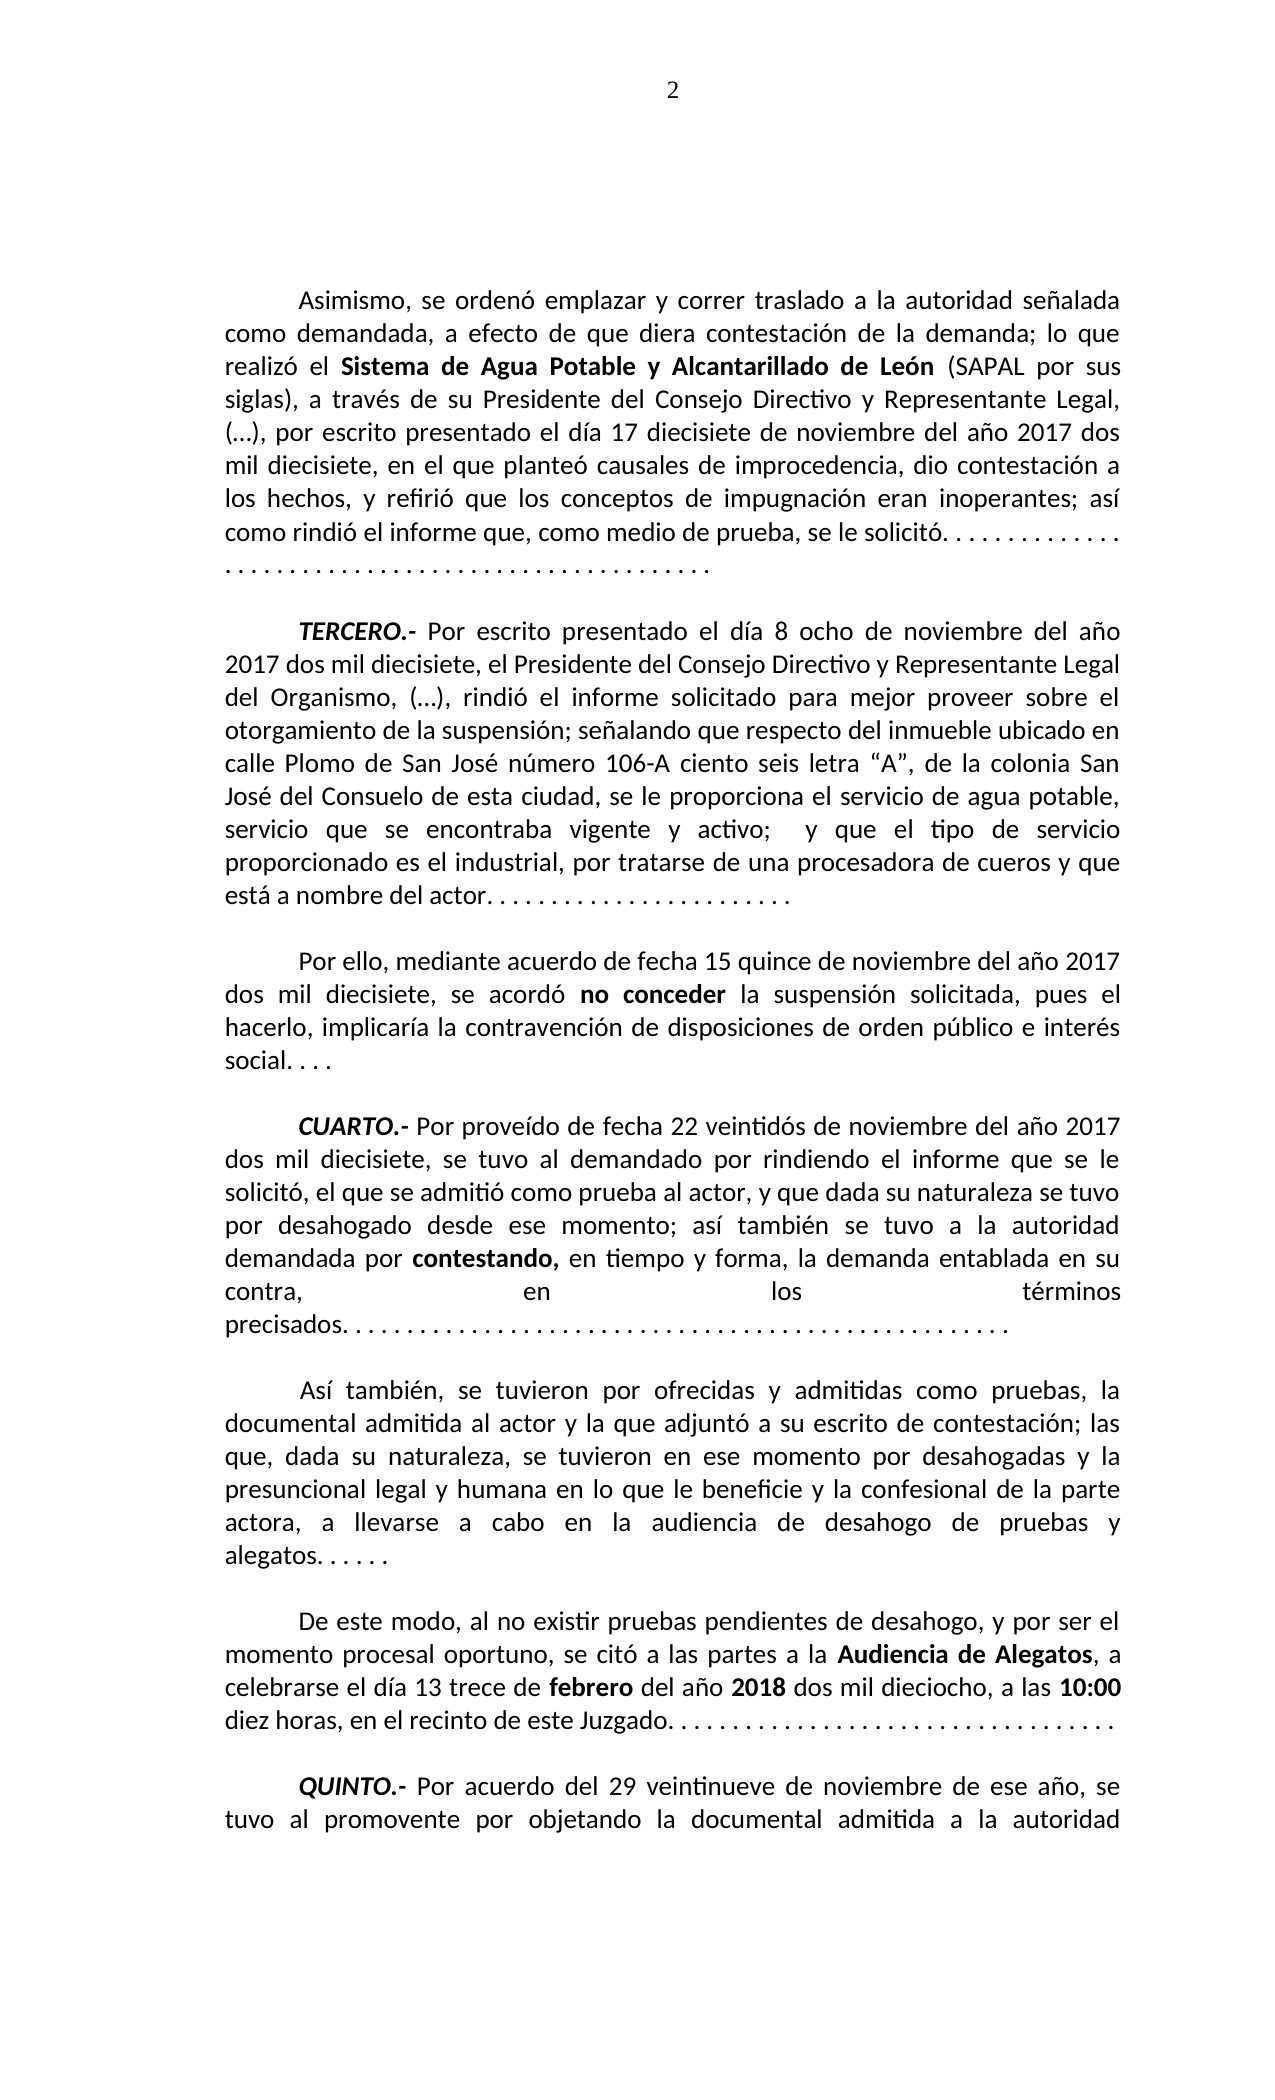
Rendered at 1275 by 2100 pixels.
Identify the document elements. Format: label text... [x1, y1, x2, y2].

text Así también, se tuvieron por ofrecidas y admitidas como pruebas, la documental admitida al actor y la que adjuntó a su escrito de contestación; las que, dada su naturaleza, se tuvieron en ese momento por desahogadas y la presuncional legal y humana en lo que le beneficie y la confesional de la parte actora, a llevarse a cabo en la audiencia de desahogo de pruebas y alegatos. . . . . . [224, 1373, 1121, 1571]
text De este modo, al no existir pruebas pendientes de desahogo, y por ser el momento procesal oportuno, se citó a las partes a la Audiencia de Alegatos, a celebrarse el día 13 trece de febrero del año 2018 dos mil dieciocho, a las 10:00 diez horas, en el recinto de este Juzgado. . . . . . . . . . . . . . . . . . . . . . . . . . . . . . . . . . . [224, 1604, 1121, 1736]
text Por ello, mediante acuerdo de fecha 15 quince de noviembre del año 2017 dos mil diecisiete, se acordó no conceder la suspensión solicitada, pues el hacerlo, implicaría la contravención de disposiciones de orden público e interés social. . . . [224, 944, 1121, 1076]
text CUARTO.- Por proveído de fecha 22 veintidós de noviembre del año 2017 dos mil diecisiete, se tuvo al demandado por rindiendo el informe que se le solicitó, el que se admitió como prueba al actor, y que dada su naturaleza se tuvo por desahogado desde ese momento; así también se tuvo a la autoridad demandada por contestando, en tiempo y forma, la demanda entablada en su contra, en los términos precisados. . . . . . . . . . . . . . . . . . . . . . . . . . . . . . . . . . . . . . . . . . . . . . . . . . . . [224, 1109, 1121, 1340]
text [224, 1769, 1121, 1836]
text TERCERO.- Por escrito presentado el día 8 ocho de noviembre del año 2017 dos mil diecisiete, el Presidente del Consejo Directivo y Representante Legal del Organismo, (…), rindió el informe solicitado para mejor proveer sobre el otorgamiento de la suspensión; señalando que respecto del inmueble ubicado en calle Plomo de San José número 106-A ciento seis letra “A”, de la colonia San José del Consuelo de esta ciudad, se le proporciona el servicio de agua potable, servicio que se encontraba vigente y activo; y que el tipo de servicio proporcionado es el industrial, por tratarse de una procesadora de cueros y que está a nombre del actor. . . . . . . . . . . . . . . . . . . . . . . . [224, 614, 1121, 911]
text Asimismo, se ordenó emplazar y correr traslado a la autoridad señalada como demandada, a efecto de que diera contestación de la demanda; lo que realizó el Sistema de Agua Potable y Alcantarillado de León (SAPAL por sus siglas), a través de su Presidente del Consejo Directivo y Representante Legal, (…), por escrito presentado el día 17 diecisiete de noviembre del año 2017 dos mil diecisiete, en el que planteó causales de improcedencia, dio contestación a los hechos, y refirió que los conceptos de impugnación eran inoperantes; así como rindió el informe que, como medio de prueba, se le solicitó. . . . . . . . . . . . . . . . . . . . . . . . . . . . . . . . . . . . . . . . . . . . . . . . . . . . [224, 283, 1121, 581]
